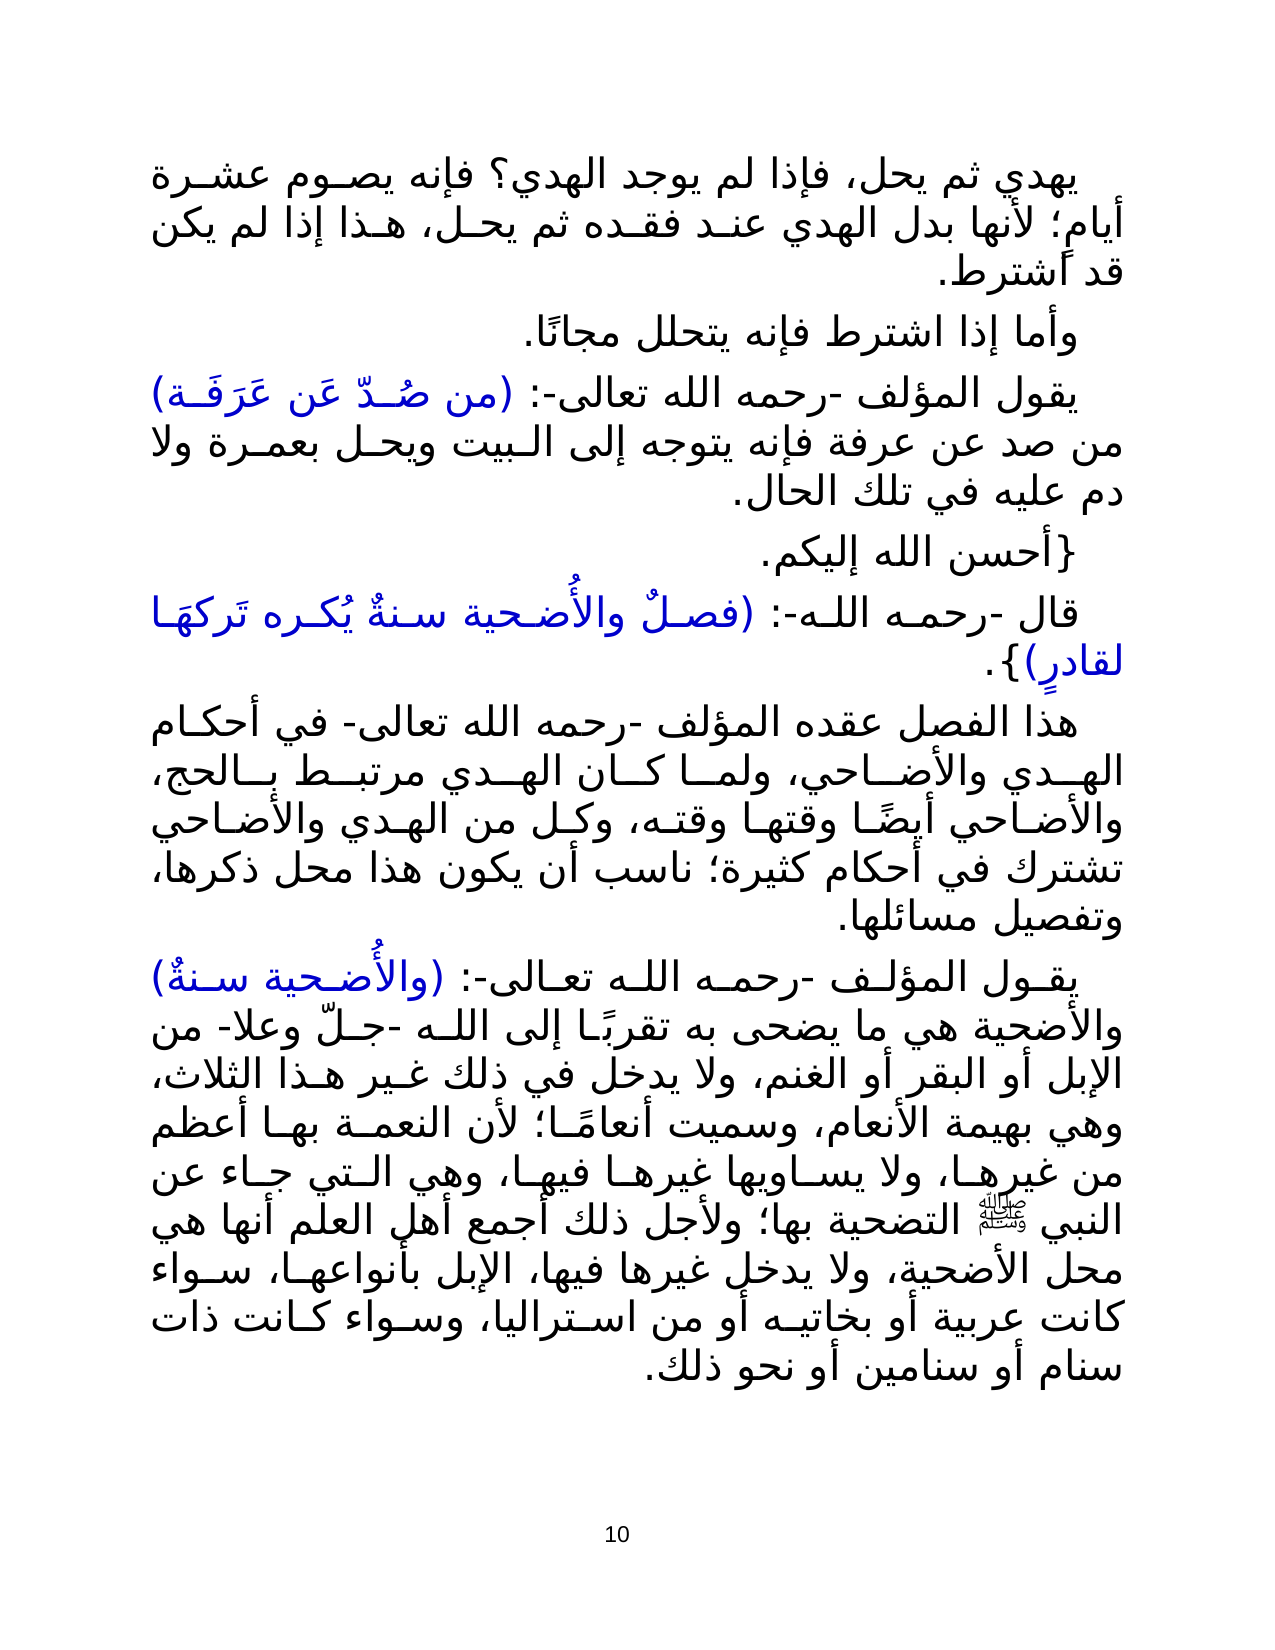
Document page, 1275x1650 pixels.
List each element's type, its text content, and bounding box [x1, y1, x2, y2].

text يقول المؤلف -رحمه الله تعالى-: (والأُضحية سنةٌ) والأضحية هي ما يضحى به تقربًا إلى الله -جلّ وعلا- من الإبل أو البقر أو الغنم، ولا يدخل في ذلك غير هذا الثلاث، وهي بهيمة الأنعام، وسميت أنعامًا؛ لأن النعمة بها أعظم من غيرها، ولا يساويها غيرها فيها، وهي التي جاء عن النبي ﷺ التضحية بها؛ ولأجل ذلك أجمع أهل العلم أنها هي محل الأضحية، ولا يدخل غيرها فيها، الإبل بأنواعها، سواء كانت عربية أو بخاتيه أو من استراليا، وسواء كانت ذات سنام أو سنامين أو نحو ذلك. [150, 953, 1125, 1390]
text يهدي ثم يحل، فإذا لم يوجد الهدي؟ فإنه يصوم عشرة أيامٍ؛ لأنها بدل الهدي عند فقده ثم يحل، هذا إذا لم يكن قد اشترط. [150, 150, 1125, 296]
text {أحسن الله إليكم. [150, 527, 1125, 576]
text هذا الفصل عقده المؤلف -رحمه الله تعالى- في أحكام الهدي والأضاحي، ولما كان الهدي مرتبط بالحج، والأضاحي أيضًا وقتها وقته، وكل من الهدي والأضاحي تشترك في أحكام كثيرة؛ ناسب أن يكون هذا محل ذكرها، وتفصيل مسائلها. [150, 698, 1125, 941]
text يقول المؤلف -رحمه الله تعالى-: (من صُدّ عَن عَرَفَة) من صد عن عرفة فإنه يتوجه إلى البيت ويحل بعمرة ولا دم عليه في تلك الحال. [150, 369, 1125, 515]
text وأما إذا اشترط فإنه يتحلل مجانًا. [150, 308, 1125, 357]
text قال -رحمه الله-: (فصلٌ والأُضحية سنةٌ يُكره تَركهَا لقادرٍ)}. [150, 588, 1125, 685]
